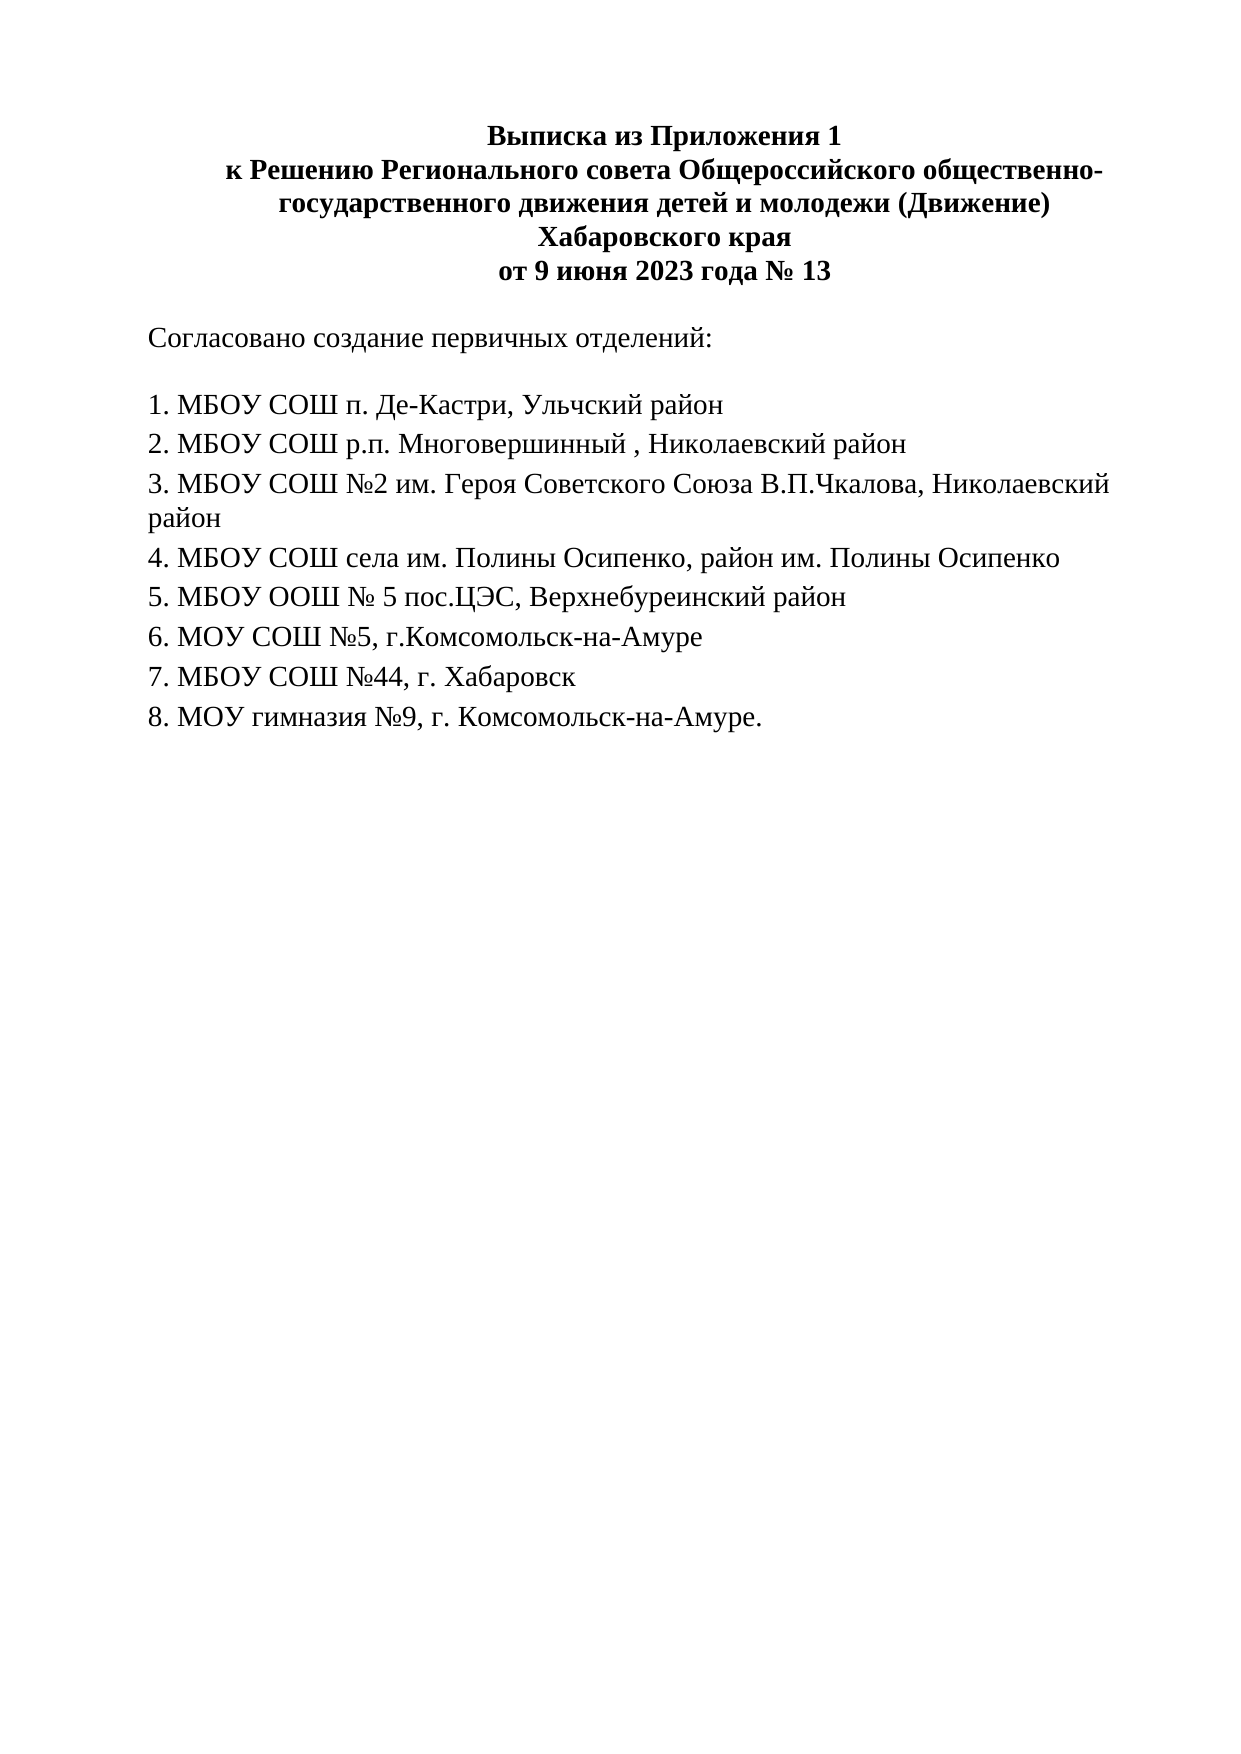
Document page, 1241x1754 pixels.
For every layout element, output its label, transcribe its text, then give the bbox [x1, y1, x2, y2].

text 7. МБОУ СОШ №44, г. Хабаровск [148, 659, 1181, 693]
text Хабаровского края [148, 219, 1181, 253]
text 5. МБОУ ООШ № 5 пос.ЦЭС, Верхнебуреинский район [148, 579, 1181, 613]
text Согласовано создание первичных отделений: [148, 320, 1181, 353]
text 2. МБОУ СОШ р.п. Многовершинный , Николаевский район [148, 427, 1181, 460]
text 1. МБОУ СОШ п. Де-Кастри, Ульчский район [148, 387, 1181, 420]
text 8. МОУ гимназия №9, г. Комсомольск-на-Амуре. [148, 699, 1181, 732]
text 3. МБОУ СОШ №2 им. Героя Советского Союза В.П.Чкалова, Николаевский район [148, 466, 1181, 533]
text 4. МБОУ СОШ села им. Полины Осипенко, район им. Полины Осипенко [148, 540, 1181, 573]
text Выписка из Приложения 1 [148, 118, 1181, 152]
text от 9 июня 2023 года № 13 [148, 253, 1181, 286]
text 6. МОУ СОШ №5, г.Комсомольск-на-Амуре [148, 619, 1181, 653]
text к Решению Регионального совета Общероссийского общественно-государственного движения детей и молодежи (Движение) [148, 152, 1181, 219]
